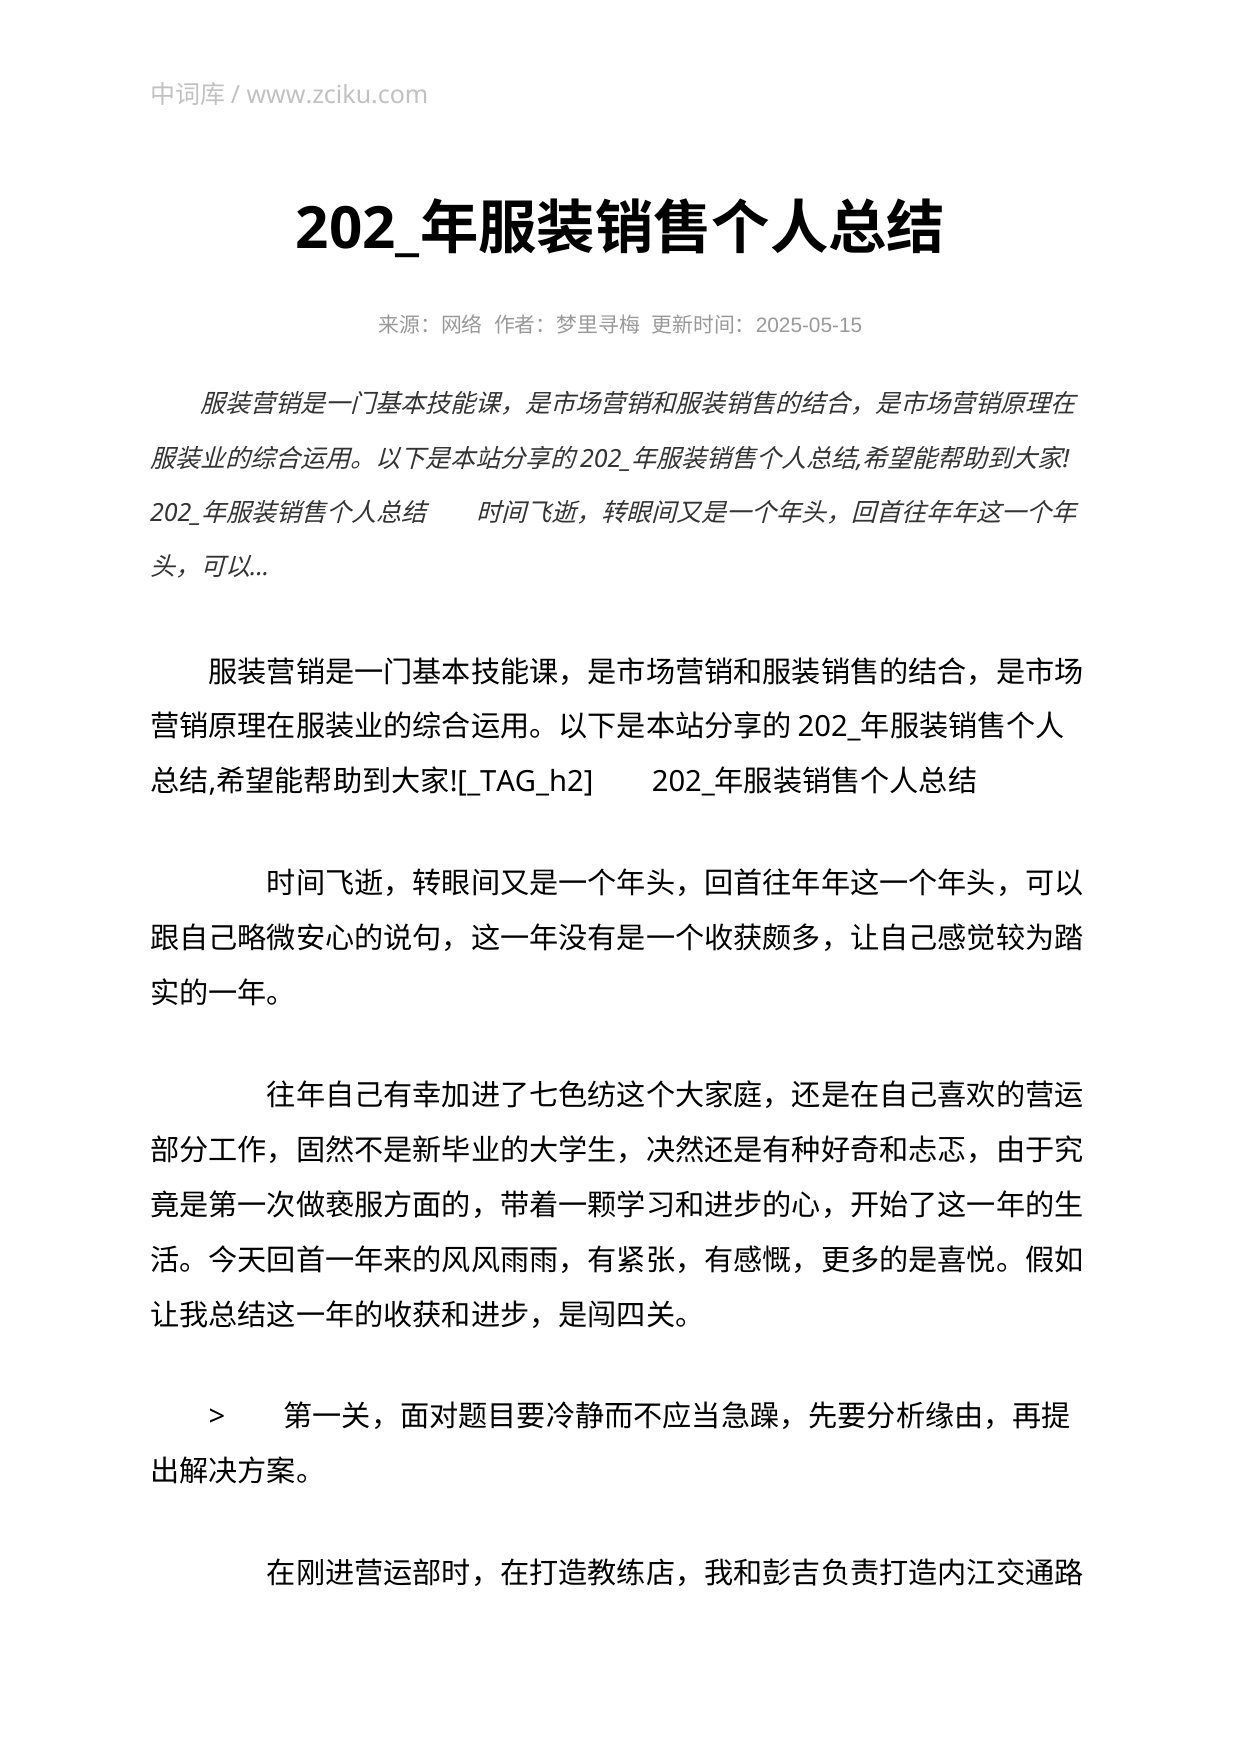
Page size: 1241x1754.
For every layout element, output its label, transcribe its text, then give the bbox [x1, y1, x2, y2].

text 服装营销是一门基本技能课，是市场营销和服装销售的结合，是市场营销原理在服装业的综合运用。以下是本站分享的202_年服装销售个人总结,希望能帮助到大家![_TAG_h2] 202_年服装销售个人总结 [150, 648, 1090, 800]
subtitle 202_年服装销售个人总结 [150, 181, 1090, 266]
text 服装营销是一门基本技能课，是市场营销和服装销售的结合，是市场营销原理在服装业的综合运用。以下是本站分享的202_年服装销售个人总结,希望能帮助到大家! 202_年服装销售个人总结 时间飞逝，转眼间又是一个年头，回首往年年这一个年头，可以... [150, 384, 1090, 583]
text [150, 1550, 1090, 1592]
text > 第一关，面对题目要冷静而不应当急躁，先要分析缘由，再提出解决方案。 [150, 1393, 1090, 1490]
text 来源：网络 作者：梦里寻梅 更新时间：2025-05-15 [150, 313, 1090, 337]
text 时间飞逝，转眼间又是一个年头，回首往年年这一个年头，可以跟自己略微安心的说句，这一年没有是一个收获颇多，让自己感觉较为踏实的一年。 [150, 860, 1090, 1012]
text 往年自己有幸加进了七色纺这个大家庭，还是在自己喜欢的营运部分工作，固然不是新毕业的大学生，决然还是有种好奇和忐忑，由于究竟是第一次做亵服方面的，带着一颗学习和进步的心，开始了这一年的生活。今天回首一年来的风风雨雨，有紧张，有感慨，更多的是喜悦。假如让我总结这一年的收获和进步，是闯四关。 [150, 1072, 1090, 1333]
